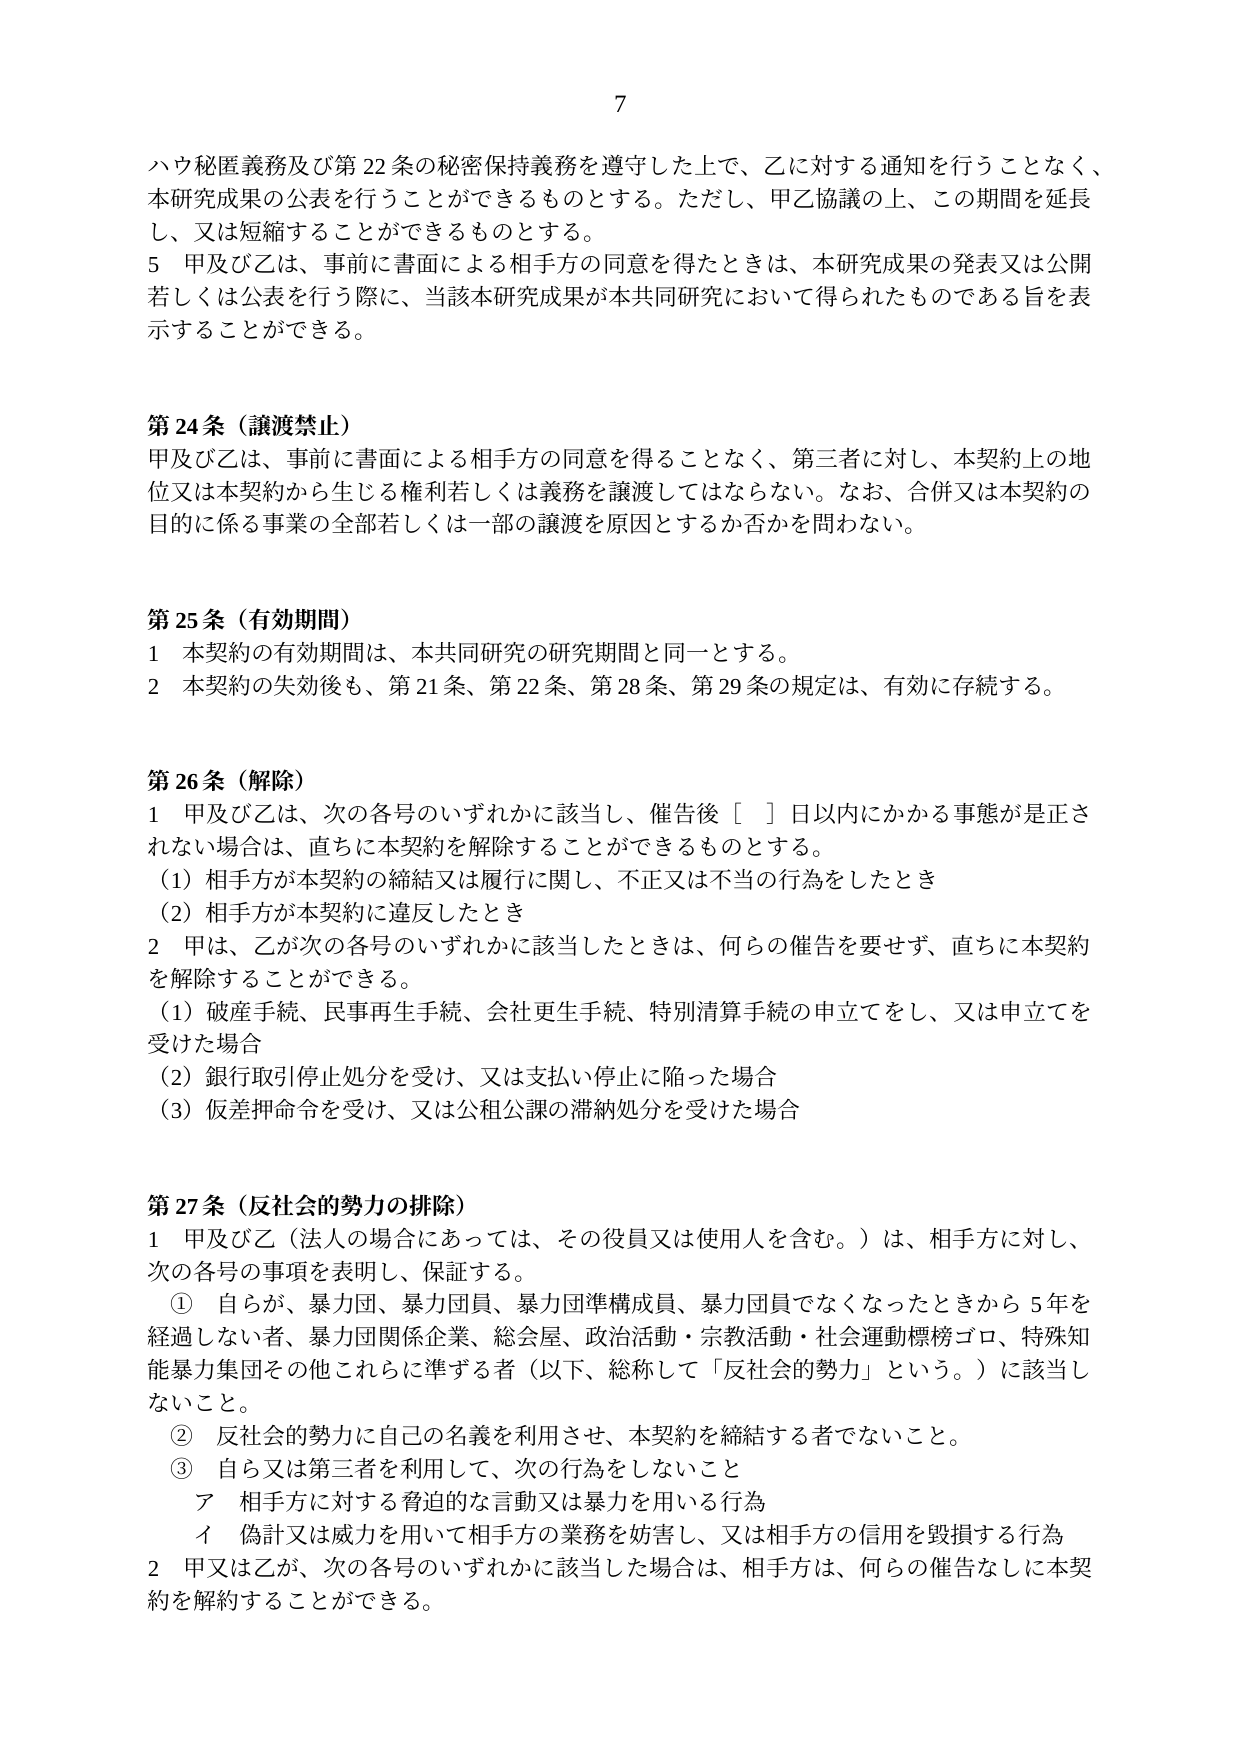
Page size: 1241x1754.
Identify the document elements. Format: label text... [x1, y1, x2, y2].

text 第27条（反社会的勢力の排除） [148, 1188, 1092, 1221]
text 1 本契約の有効期間は、本共同研究の研究期間と同一とする。 [148, 635, 1092, 668]
text 1 甲及び乙は、次の各号のいずれかに該当し、催告後［ ］日以内にかかる事態が是正されない場合は、直ちに本契約を解除することができるものとする。 [148, 796, 1092, 862]
text 2 甲は、乙が次の各号のいずれかに該当したときは、何らの催告を要せず、直ちに本契約を解除することができる。 [148, 928, 1092, 993]
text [148, 148, 1092, 246]
text 第24条（譲渡禁止） [148, 408, 1092, 441]
text 第26条（解除） [148, 763, 1092, 796]
text 第25条（有効期間） [148, 602, 1092, 635]
text （2）銀行取引停止処分を受け、又は支払い停止に陥った場合 [148, 1059, 1092, 1092]
text 5 甲及び乙は、事前に書面による相手方の同意を得たときは、本研究成果の発表又は公開若しくは公表を行う際に、当該本研究成果が本共同研究において得られたものである旨を表示することができる。 [148, 246, 1092, 345]
text ③ 自ら又は第三者を利用して、次の行為をしないこと [148, 1451, 1092, 1484]
text 2 甲又は乙が、次の各号のいずれかに該当した場合は、相手方は、何らの催告なしに本契約を解約することができる。 [148, 1550, 1092, 1616]
text （1）相手方が本契約の締結又は履行に関し、不正又は不当の行為をしたとき [148, 862, 1092, 895]
text イ 偽計又は威力を用いて相手方の業務を妨害し、又は相手方の信用を毀損する行為 [148, 1517, 1092, 1550]
text （1）破産手続、民事再生手続、会社更生手続、特別清算手続の申立てをし、又は申立てを受けた場合 [148, 993, 1092, 1059]
text 2 本契約の失効後も、第21条、第22条、第28条、第29条の規定は、有効に存続する。 [148, 668, 1092, 701]
text （3）仮差押命令を受け、又は公租公課の滞納処分を受けた場合 [148, 1092, 1092, 1125]
text ① 自らが、暴力団、暴力団員、暴力団準構成員、暴力団員でなくなったときから5年を経過しない者、暴力団関係企業、総会屋、政治活動・宗教活動・社会運動標榜ゴロ、特殊知能暴力集団その他これらに準ずる者（以下、総称して「反社会的勢力」という。）に該当しないこと。 [148, 1286, 1092, 1418]
text 1 甲及び乙（法人の場合にあっては、その役員又は使用人を含む。）は、相手方に対し、次の各号の事項を表明し、保証する。 [148, 1221, 1092, 1286]
text （2）相手方が本契約に違反したとき [148, 895, 1092, 928]
text ② 反社会的勢力に自己の名義を利用させ、本契約を締結する者でないこと。 [148, 1418, 1092, 1451]
text 甲及び乙は、事前に書面による相手方の同意を得ることなく、第三者に対し、本契約上の地位又は本契約から生じる権利若しくは義務を譲渡してはならない。なお、合併又は本契約の目的に係る事業の全部若しくは一部の譲渡を原因とするか否かを問わない。 [148, 441, 1092, 539]
text ア 相手方に対する脅迫的な言動又は暴力を用いる行為 [148, 1484, 1092, 1517]
